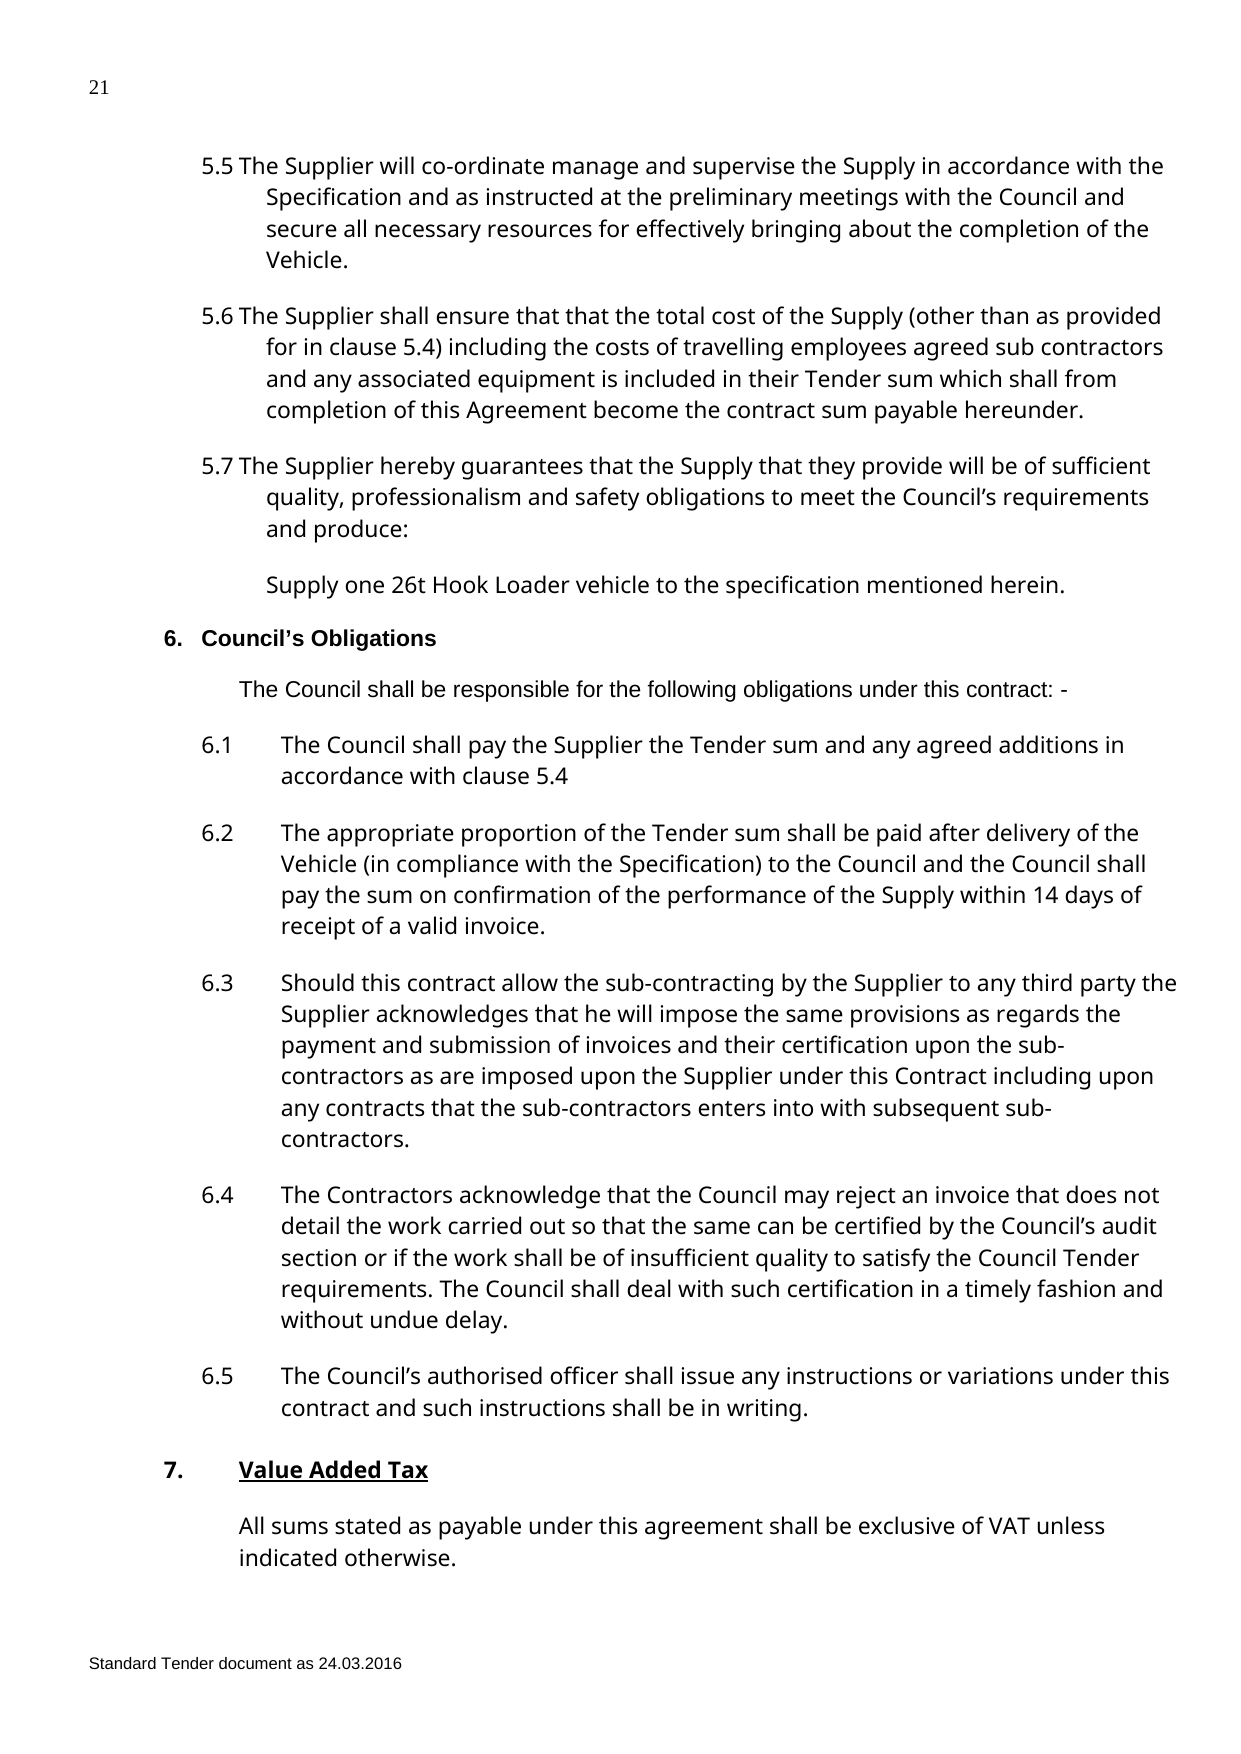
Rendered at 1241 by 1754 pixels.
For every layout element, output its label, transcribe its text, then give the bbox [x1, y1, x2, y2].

list The Council shall pay the Supplier the Tender sum and any agreed additions in accordance with clause 5.4 [201, 729, 1181, 792]
text 7. Value Added Tax [89, 1454, 1181, 1485]
list The Supplier hereby guarantees that the Supply that they provide will be of sufficient quality, professionalism and safety obligations to meet the Council’s requirements and produce: [201, 450, 1181, 544]
list The Supplier will co-ordinate manage and supervise the Supply in accordance with the Specification and as instructed at the preliminary meetings with the Council and secure all necessary resources for effectively bringing about the completion of the Vehicle. [201, 150, 1181, 275]
list The appropriate proportion of the Tender sum shall be paid after delivery of the Vehicle (in compliance with the Specification) to the Council and the Council shall pay the sum on confirmation of the performance of the Supply within 14 days of receipt of a valid invoice. [201, 817, 1181, 942]
list The Council’s authorised officer shall issue any instructions or variations under this contract and such instructions shall be in writing. [201, 1360, 1181, 1423]
subtitle The Council shall be responsible for the following obligations under this contract: - [164, 676, 1181, 703]
list The Supplier shall ensure that that the total cost of the Supply (other than as provided for in clause 5.4) including the costs of travelling employees agreed sub contractors and any associated equipment is included in their Tender sum which shall from completion of this Agreement become the contract sum payable hereunder. [201, 300, 1181, 425]
text Supply one 26t Hook Loader vehicle to the specification mentioned herein. [266, 569, 1181, 600]
subtitle All sums stated as payable under this agreement shall be exclusive of VAT unless indicated otherwise. [201, 1510, 1181, 1573]
list The Contractors acknowledge that the Council may reject an invoice that does not detail the work carried out so that the same can be certified by the Council’s audit section or if the work shall be of insufficient quality to satisfy the Council Tender requirements. The Council shall deal with such certification in a timely fashion and without undue delay. [201, 1179, 1181, 1335]
list Should this contract allow the sub-contracting by the Supplier to any third party the Supplier acknowledges that he will impose the same provisions as regards the payment and submission of invoices and their certification upon the sub-contractors as are imposed upon the Supplier under this Contract including upon any contracts that the sub-contractors enters into with subsequent sub-contractors. [201, 967, 1181, 1154]
list Council’s Obligations [164, 625, 1181, 651]
